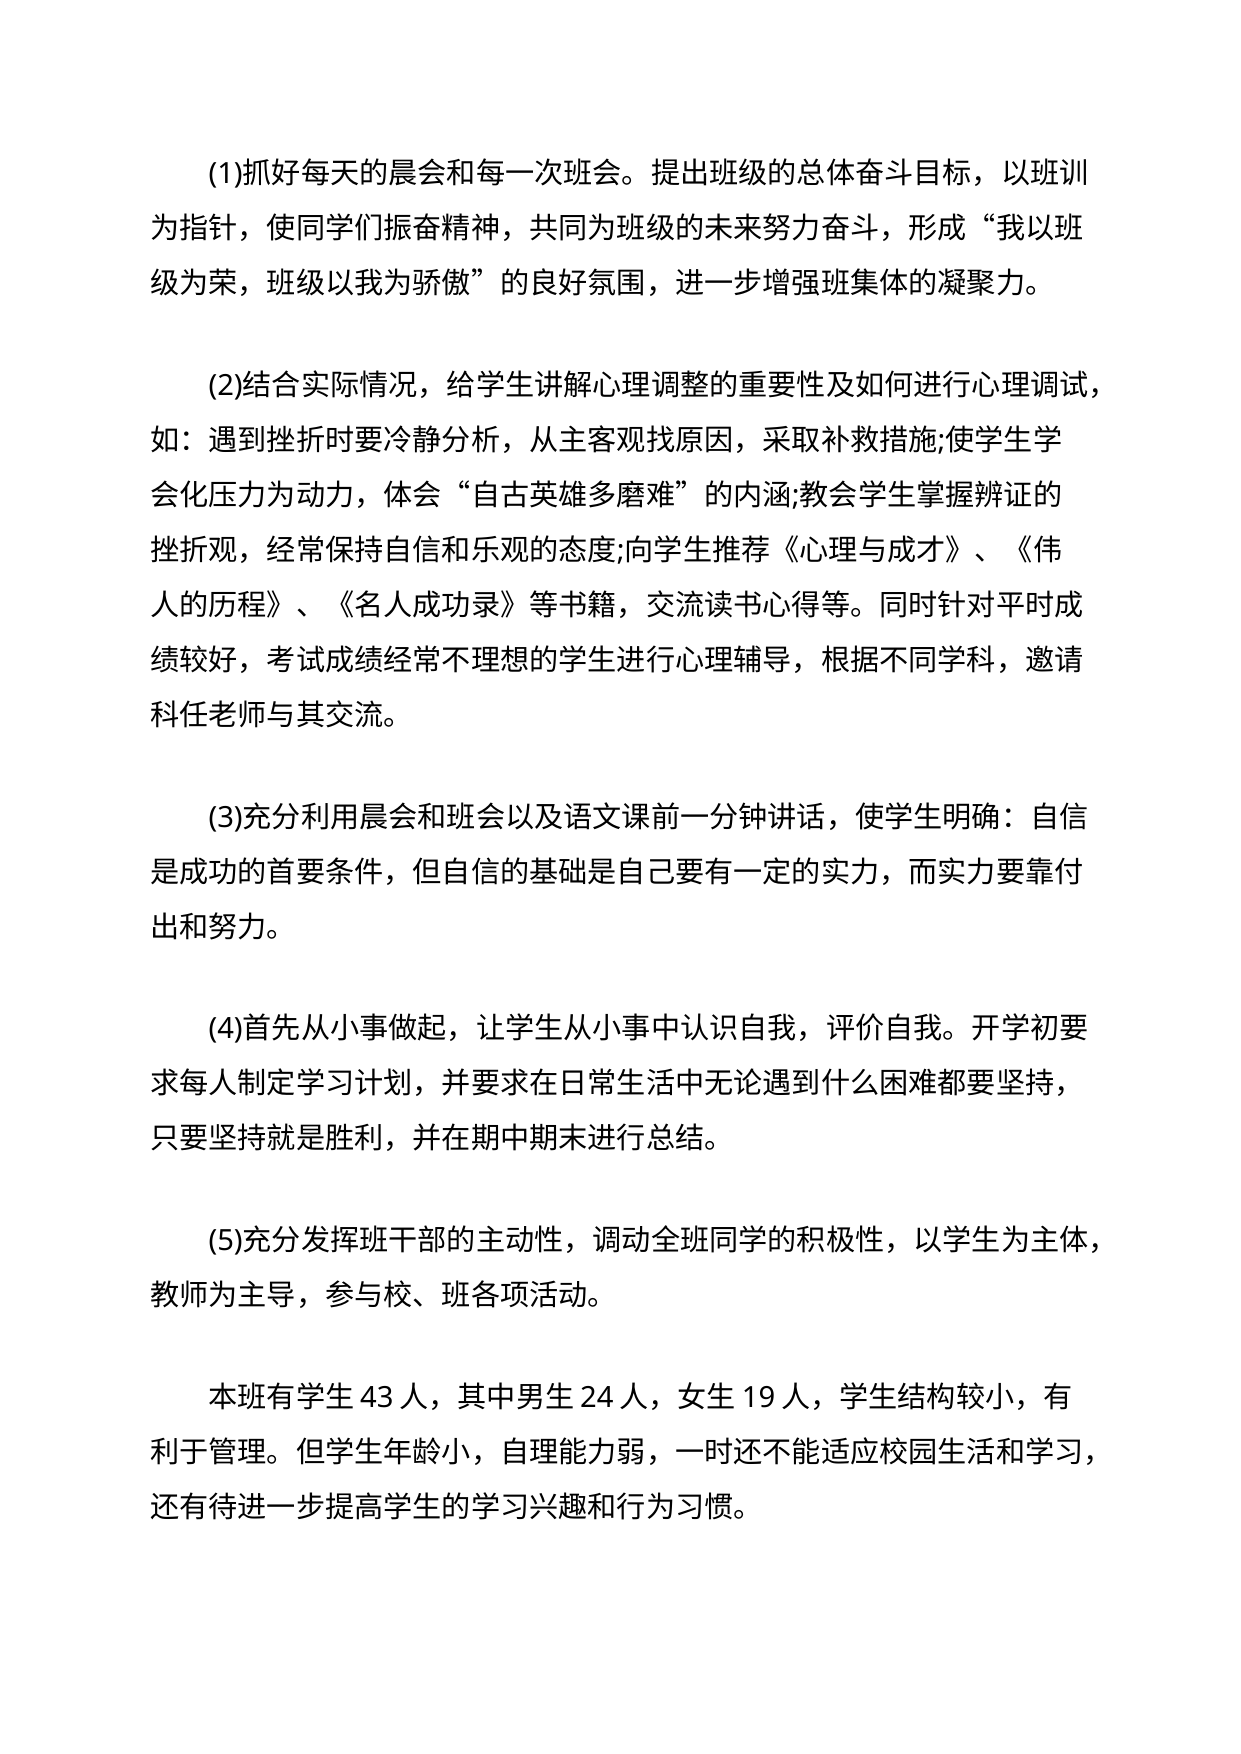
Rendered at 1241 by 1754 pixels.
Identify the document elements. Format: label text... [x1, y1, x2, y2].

text (2)结合实际情况，给学生讲解心理调整的重要性及如何进行心理调试，如：遇到挫折时要冷静分析，从主客观找原因，采取补救措施;使学生学会化压力为动力，体会“自古英雄多磨难”的内涵;教会学生掌握辨证的挫折观，经常保持自信和乐观的态度;向学生推荐《心理与成才》、《伟人的历程》、《名人成功录》等书籍，交流读书心得等。同时针对平时成绩较好，考试成绩经常不理想的学生进行心理辅导，根据不同学科，邀请科任老师与其交流。 [150, 362, 1090, 734]
text (5)充分发挥班干部的主动性，调动全班同学的积极性，以学生为主体，教师为主导，参与校、班各项活动。 [150, 1217, 1090, 1314]
text (3)充分利用晨会和班会以及语文课前一分钟讲话，使学生明确：自信是成功的首要条件，但自信的基础是自己要有一定的实力，而实力要靠付出和努力。 [150, 793, 1090, 945]
text (4)首先从小事做起，让学生从小事中认识自我，评价自我。开学初要求每人制定学习计划，并要求在日常生活中无论遇到什么困难都要坚持，只要坚持就是胜利，并在期中期末进行总结。 [150, 1005, 1090, 1157]
text 本班有学生43人，其中男生24人，女生19人，学生结构较小，有利于管理。但学生年龄小，自理能力弱，一时还不能适应校园生活和学习，还有待进一步提高学生的学习兴趣和行为习惯。 [150, 1373, 1090, 1526]
text (1)抓好每天的晨会和每一次班会。提出班级的总体奋斗目标，以班训为指针，使同学们振奋精神，共同为班级的未来努力奋斗，形成“我以班级为荣，班级以我为骄傲”的良好氛围，进一步增强班集体的凝聚力。 [150, 150, 1090, 302]
